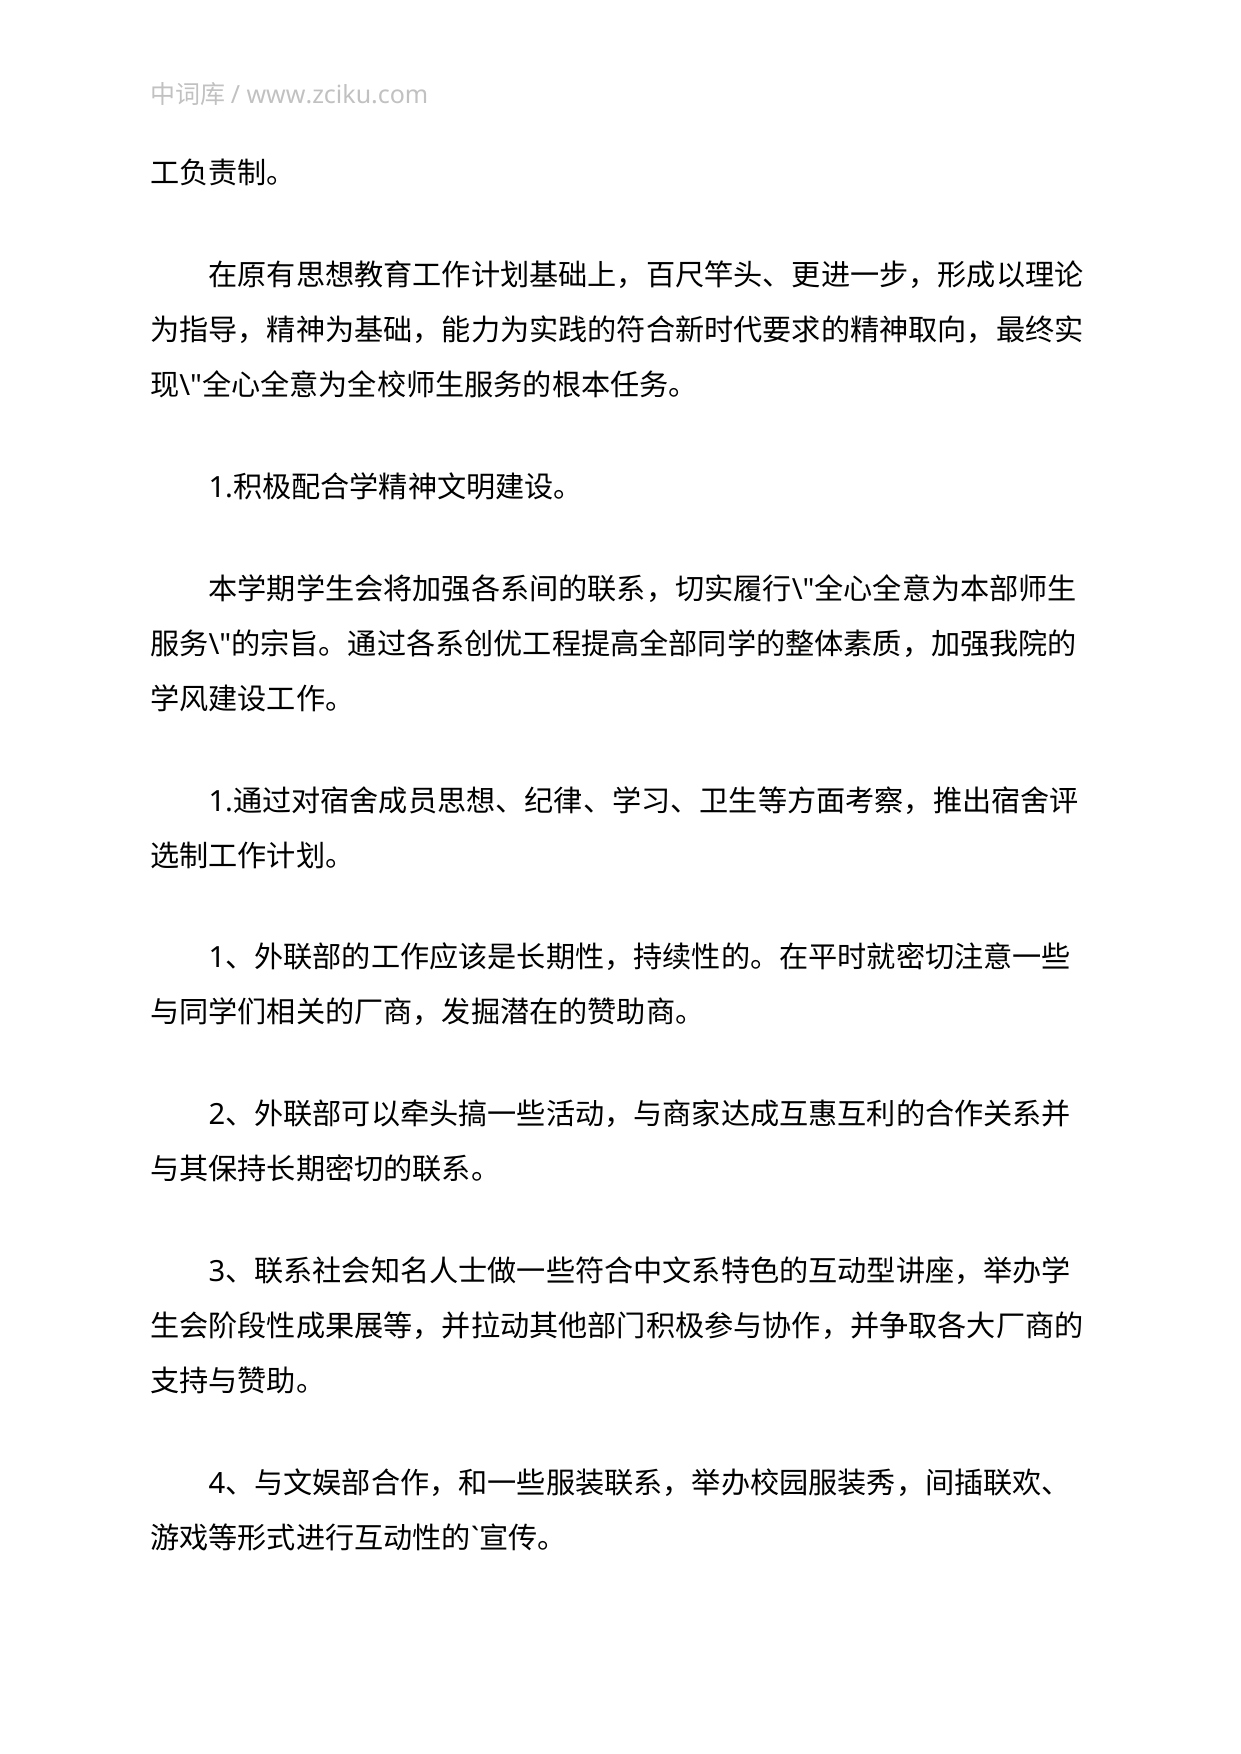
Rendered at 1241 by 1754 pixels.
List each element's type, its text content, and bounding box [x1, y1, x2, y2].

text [150, 150, 1090, 192]
text 3、联系社会知名人士做一些符合中文系特色的互动型讲座，举办学生会阶段性成果展等，并拉动其他部门积极参与协作，并争取各大厂商的支持与赞助。 [150, 1248, 1090, 1400]
text 本学期学生会将加强各系间的联系，切实履行\"全心全意为本部师生服务\"的宗旨。通过各系创优工程提高全部同学的整体素质，加强我院的学风建设工作。 [150, 566, 1090, 718]
text 1.积极配合学精神文明建设。 [150, 463, 1090, 506]
text 在原有思想教育工作计划基础上，百尺竿头、更进一步，形成以理论为指导，精神为基础，能力为实践的符合新时代要求的精神取向，最终实现\"全心全意为全校师生服务的根本任务。 [150, 252, 1090, 404]
text 1.通过对宿舍成员思想、纪律、学习、卫生等方面考察，推出宿舍评选制工作计划。 [150, 777, 1090, 874]
text 1、外联部的工作应该是长期性，持续性的。在平时就密切注意一些与同学们相关的厂商，发掘潜在的赞助商。 [150, 934, 1090, 1031]
text 2、外联部可以牵头搞一些活动，与商家达成互惠互利的合作关系并与其保持长期密切的联系。 [150, 1091, 1090, 1188]
text 4、与文娱部合作，和一些服装联系，举办校园服装秀，间插联欢、游戏等形式进行互动性的`宣传。 [150, 1459, 1090, 1557]
